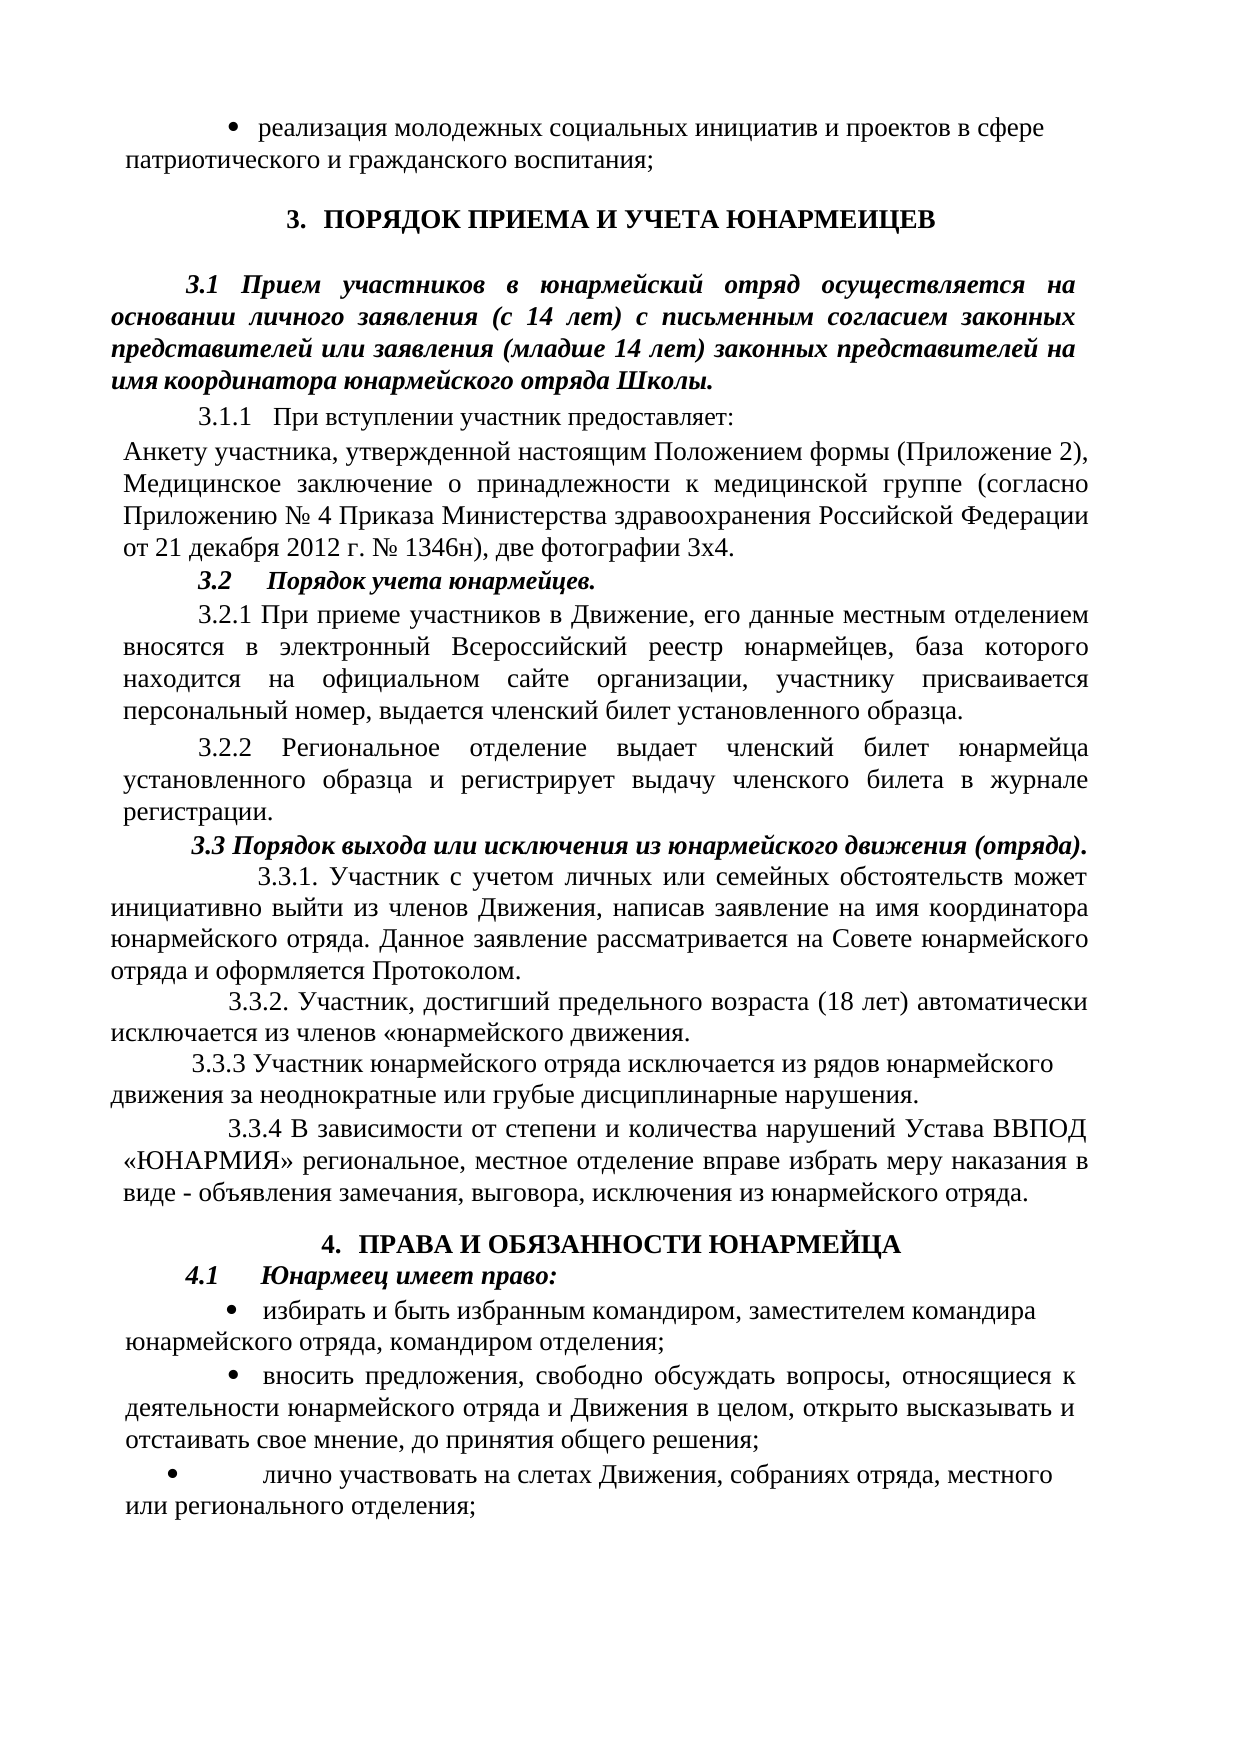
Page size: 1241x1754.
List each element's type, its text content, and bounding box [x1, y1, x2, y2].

text 3.3.2. Участник, достигший предельного возраста (18 лет) автоматически исключается из членов «юнармейского движения. [110, 985, 1090, 1047]
text 4.1 Юнармеец имеет право: [185, 1259, 1090, 1290]
text 3.2.1 При приеме участников в Движение, его данные местным отделением вносятся в электронный Всероссийский реестр юнармейцев, база которого находится на официальном сайте организации, участнику присваивается персональный номер, выдается членский билет установленного образца. [123, 598, 1090, 725]
text 3.1 Прием участников в юнармейский отряд осуществляется на основании личного заявления (с 14 лет) с письменным согласием законных представителей или заявления (младше 14 лет) законных представителей на имя координатора юнармейского отряда Школы. [111, 268, 1077, 395]
text 3.2 Порядок учета юнармейцев. [198, 564, 1090, 595]
list реализация молодежных социальных инициатив и проектов в сфере патриотического и гражданского воспитания; [125, 111, 1079, 174]
list избирать и быть избранным командиром, заместителем командира юнармейского отряда, командиром отделения; [125, 1294, 1077, 1356]
text 3.3.3 Участник юнармейского отряда исключается из рядов юнармейского движения за неоднократные или грубые дисциплинарные нарушения. [110, 1047, 1090, 1109]
list лично участвовать на слетах Движения, собраниях отряда, местного или регионального отделения; [125, 1458, 1077, 1520]
text Анкету участника, утвержденной настоящим Положением формы (Приложение 2), Медицинское заключение о принадлежности к медицинской группе (согласно Приложению № 4 Приказа Министерства здравоохранения Российской Федерации от 21 декабря 2012 г. № 1346н), две фотографии 3x4. [123, 435, 1090, 562]
list вносить предложения, свободно обсуждать вопросы, относящиеся к деятельности юнармейского отряда и Движения в целом, открыто высказывать и отстаивать свое мнение, до принятия общего решения; [125, 1359, 1077, 1454]
text 3.2.2 Региональное отделение выдает членский билет юнармейца установленного образца и регистрирует выдачу членского билета в журнале регистрации. [123, 731, 1090, 826]
text 3.3.1. Участник с учетом личных или семейных обстоятельств может инициативно выйти из членов Движения, написав заявление на имя координатора юнармейского отряда. Данное заявление рассматривается на Совете юнармейского отряда и оформляется Протоколом. [110, 860, 1090, 985]
list ПОРЯДОК ПРИЕМА И УЧЕТА ЮНАРМЕИЦЕВ [286, 206, 1090, 234]
text 3.1.1 При вступлении участник предоставляет: [198, 400, 1090, 431]
text 3.3 Порядок выхода или исключения из юнармейского движения (отряда). [110, 829, 1090, 860]
text 3.3.4 В зависимости от степени и количества нарушений Устава ВВПОД «ЮНАРМИЯ» региональное, местное отделение вправе избрать меру наказания в виде - объявления замечания, выговора, исключения из юнармейского отряда. [123, 1112, 1090, 1207]
list ПРАВА И ОБЯЗАННОСТИ ЮНАРМЕЙЦА [321, 1228, 1090, 1259]
